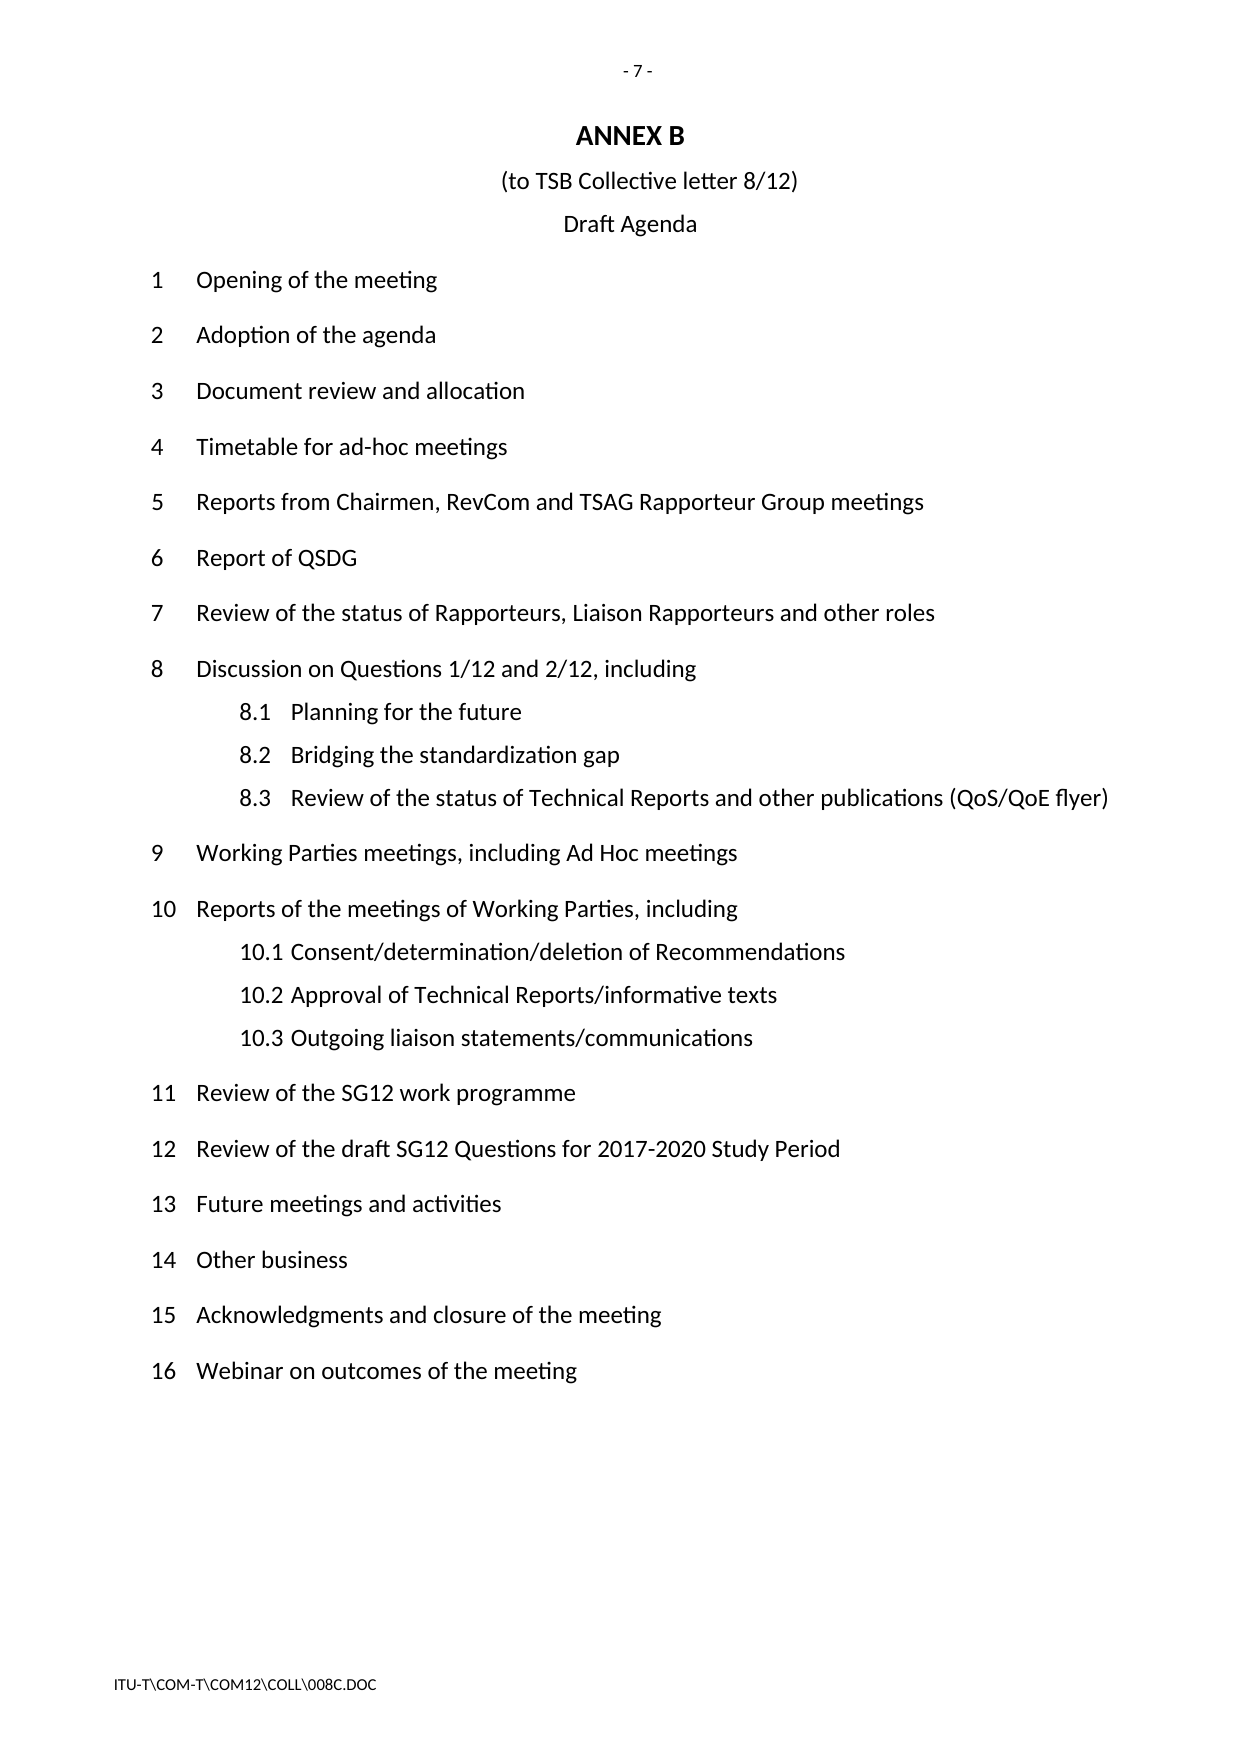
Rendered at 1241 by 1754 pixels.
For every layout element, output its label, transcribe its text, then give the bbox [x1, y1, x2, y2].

text Draft Agenda [113, 208, 1147, 239]
list Working Parties meetings, including Ad Hoc meetings [151, 837, 1117, 868]
list Report of QSDG [151, 542, 1117, 572]
list Review of the draft SG12 Questions for 2017-2020 Study Period [151, 1133, 1117, 1163]
list Future meetings and activities [151, 1188, 1117, 1219]
list Review of the status of Rapporteurs, Liaison Rapporteurs and other roles [151, 597, 1127, 628]
list Webinar on outcomes of the meeting [151, 1355, 1117, 1386]
text (to TSB Collective letter 8/12) [172, 166, 1127, 196]
text 10.3 Outgoing liaison statements/communications [239, 1022, 1117, 1052]
list Reports of the meetings of Working Parties, including [151, 893, 1117, 923]
text ANNEX B [113, 117, 1147, 153]
text 10.1 Consent/determination/deletion of Recommendations [239, 936, 1117, 966]
list Discussion on Questions 1/12 and 2/12, including [151, 653, 1117, 683]
list Other business [151, 1244, 1117, 1274]
list Acknowledgments and closure of the meeting [151, 1299, 1117, 1330]
text 8.2 Bridging the standardization gap [239, 739, 1117, 769]
list Timetable for ad-hoc meetings [151, 431, 1117, 461]
text 8.1 Planning for the future [239, 696, 1117, 726]
list Reports from Chairmen, RevCom and TSAG Rapporteur Group meetings [151, 486, 1117, 517]
list Adoption of the agenda [151, 319, 1117, 350]
text 8.3 Review of the status of Technical Reports and other publications (QoS/QoE flyer) [239, 782, 1117, 812]
list Document review and allocation [151, 375, 1117, 406]
list Review of the SG12 work programme [151, 1077, 1117, 1108]
text 10.2 Approval of Technical Reports/informative texts [239, 979, 1117, 1009]
list Opening of the meeting [151, 264, 1117, 294]
